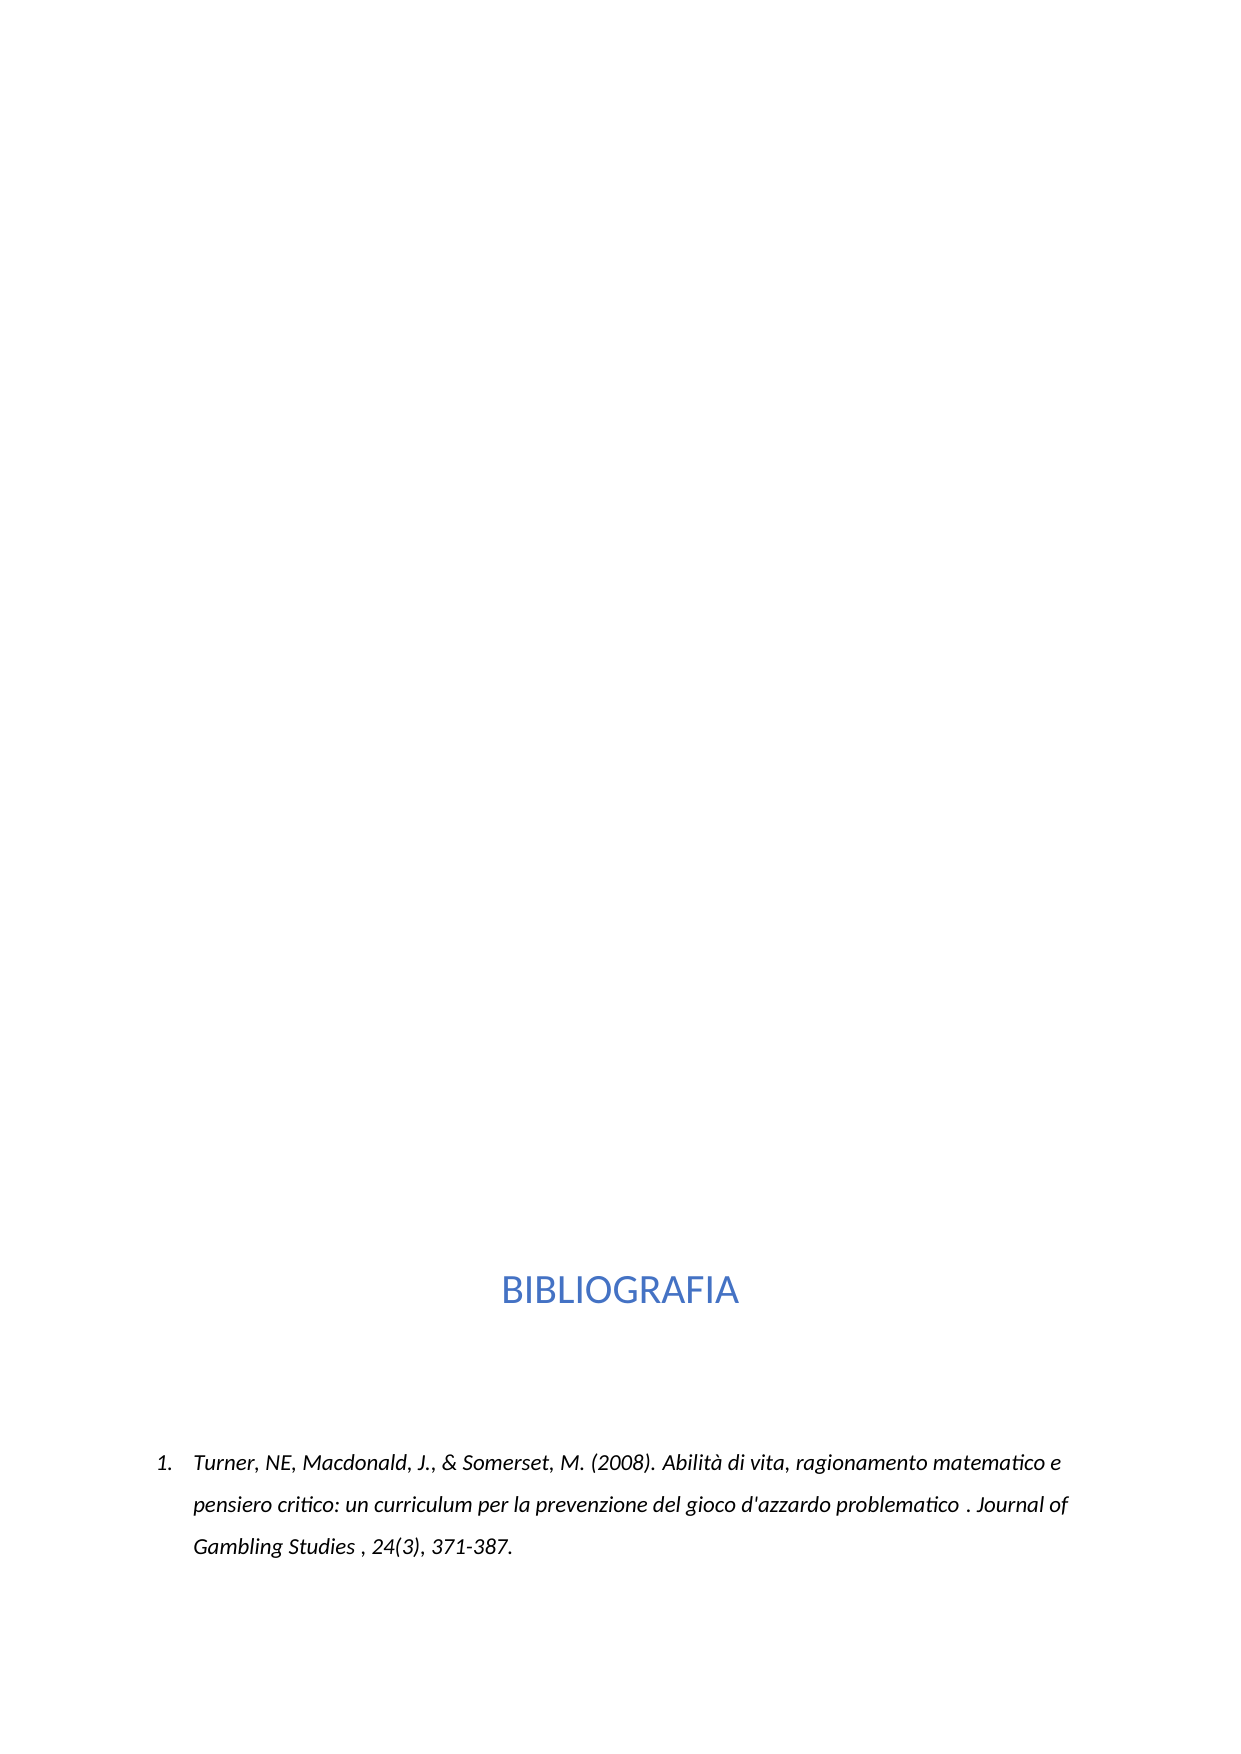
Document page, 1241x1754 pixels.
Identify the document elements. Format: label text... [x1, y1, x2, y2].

list Turner, NE, Macdonald, J., & Somerset, M. (2008). Abilità di vita, ragionamento matematico e pensiero critico: un curriculum per la prevenzione del gioco d'azzardo problematico . Journal of Gambling Studies , 24(3), 371-387. [156, 1448, 1122, 1560]
text BIBLIOGRAFIA [118, 1263, 1122, 1313]
